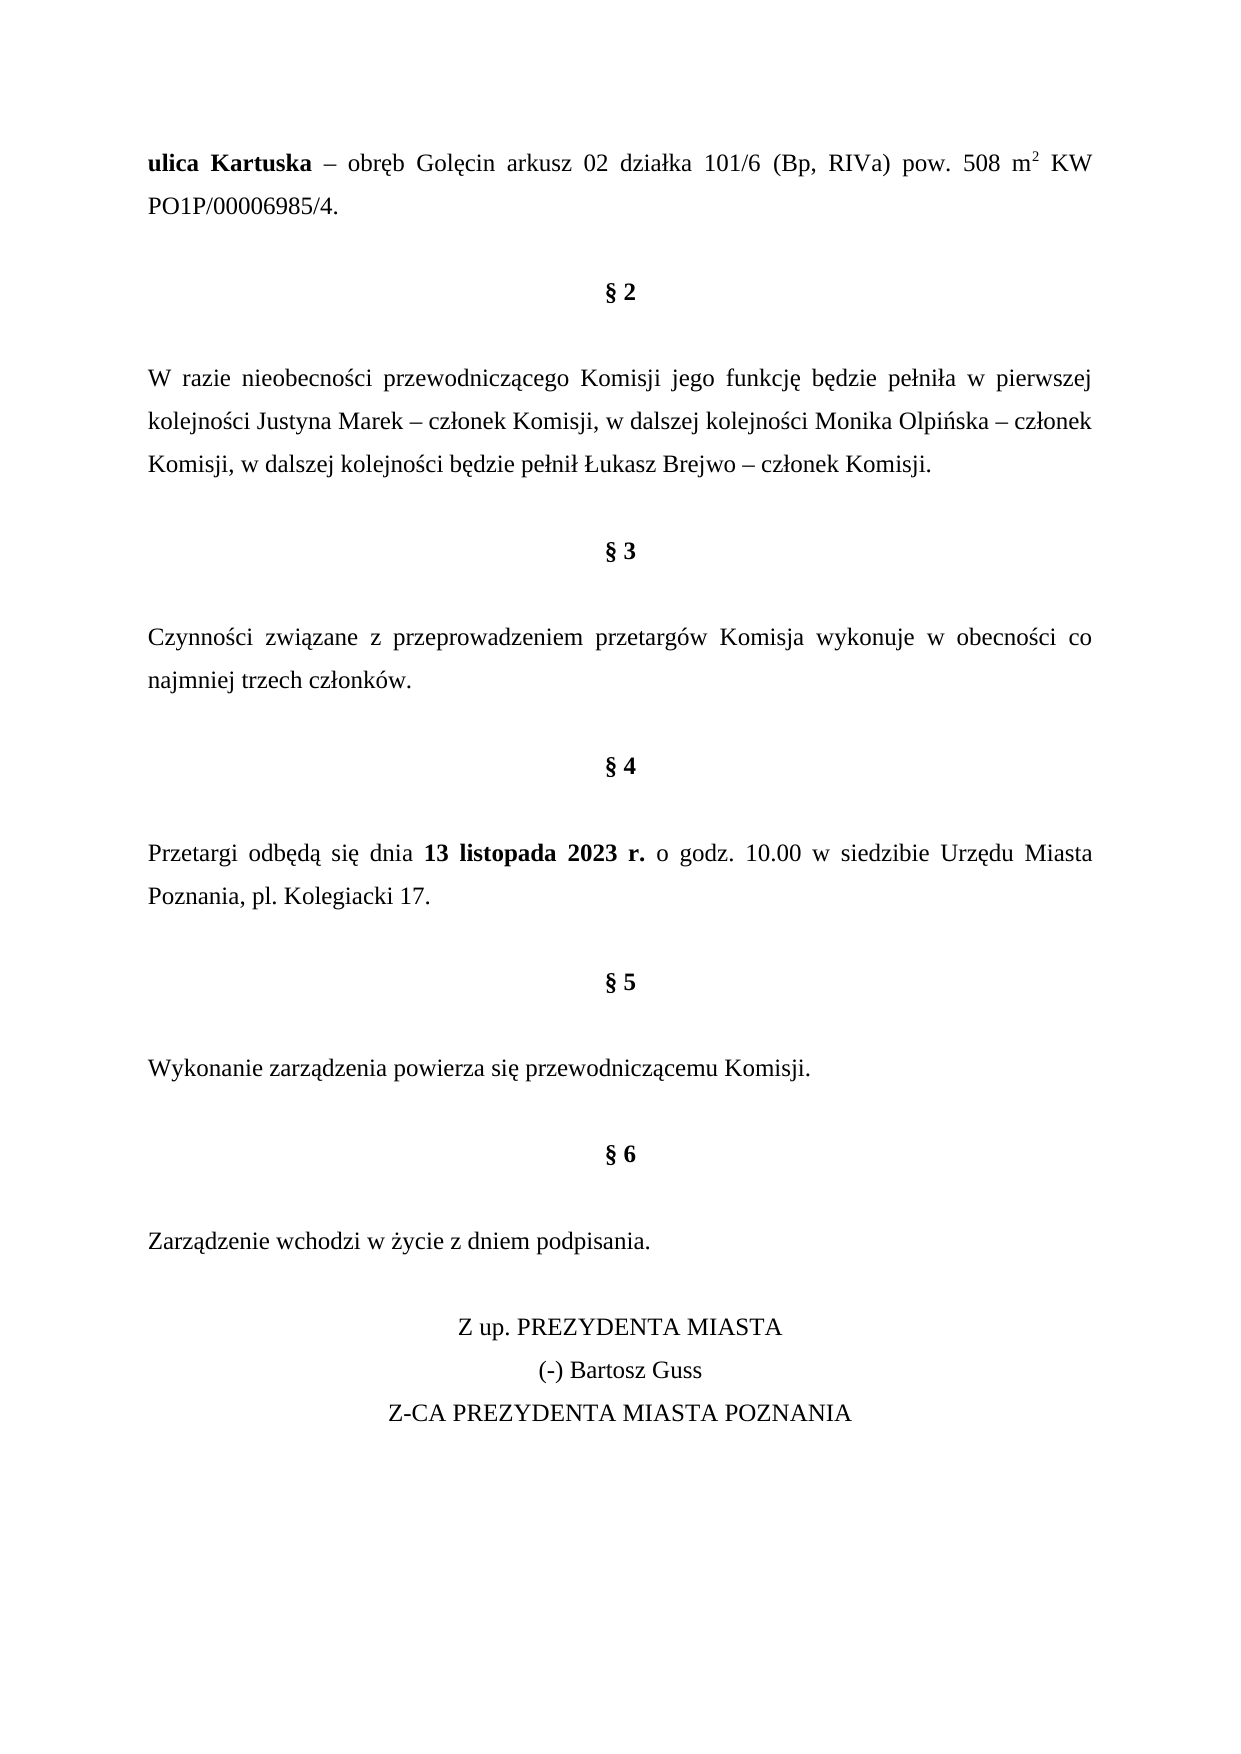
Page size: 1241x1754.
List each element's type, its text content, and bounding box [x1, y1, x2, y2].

text Wykonanie zarządzenia powierza się przewodniczącemu Komisji. [148, 1053, 1093, 1082]
text W razie nieobecności przewodniczącego Komisji jego funkcję będzie pełniła w pierwszej kolejności Justyna Marek – członek Komisji, w dalszej kolejności Monika Olpińska – członek Komisji, w dalszej kolejności będzie pełnił Łukasz Brejwo – członek Komisji. [148, 363, 1093, 478]
text § 5 [148, 967, 1093, 996]
text Z up. PREZYDENTA MIASTA [148, 1312, 1093, 1341]
text Zarządzenie wchodzi w życie z dniem podpisania. [148, 1226, 1093, 1254]
text Przetargi odbędą się dnia 13 listopada 2023 r. o godz. 10.00 w siedzibie Urzędu Miasta Poznania, pl. Kolegiacki 17. [148, 838, 1093, 909]
text § 3 [148, 536, 1093, 564]
text § 6 [148, 1139, 1093, 1168]
text Czynności związane z przeprowadzeniem przetargów Komisja wykonuje w obecności co najmniej trzech członków. [148, 622, 1093, 694]
text § 4 [148, 751, 1093, 780]
text Z-CA PREZYDENTA MIASTA POZNANIA [148, 1398, 1093, 1427]
text ulica Kartuska – obręb Golęcin arkusz 02 działka 101/6 (Bp, RIVa) pow. 508 m2 KW PO1P/00006985/4. [148, 148, 1093, 219]
text (-) Bartosz Guss [148, 1355, 1093, 1384]
text § 2 [148, 277, 1093, 306]
